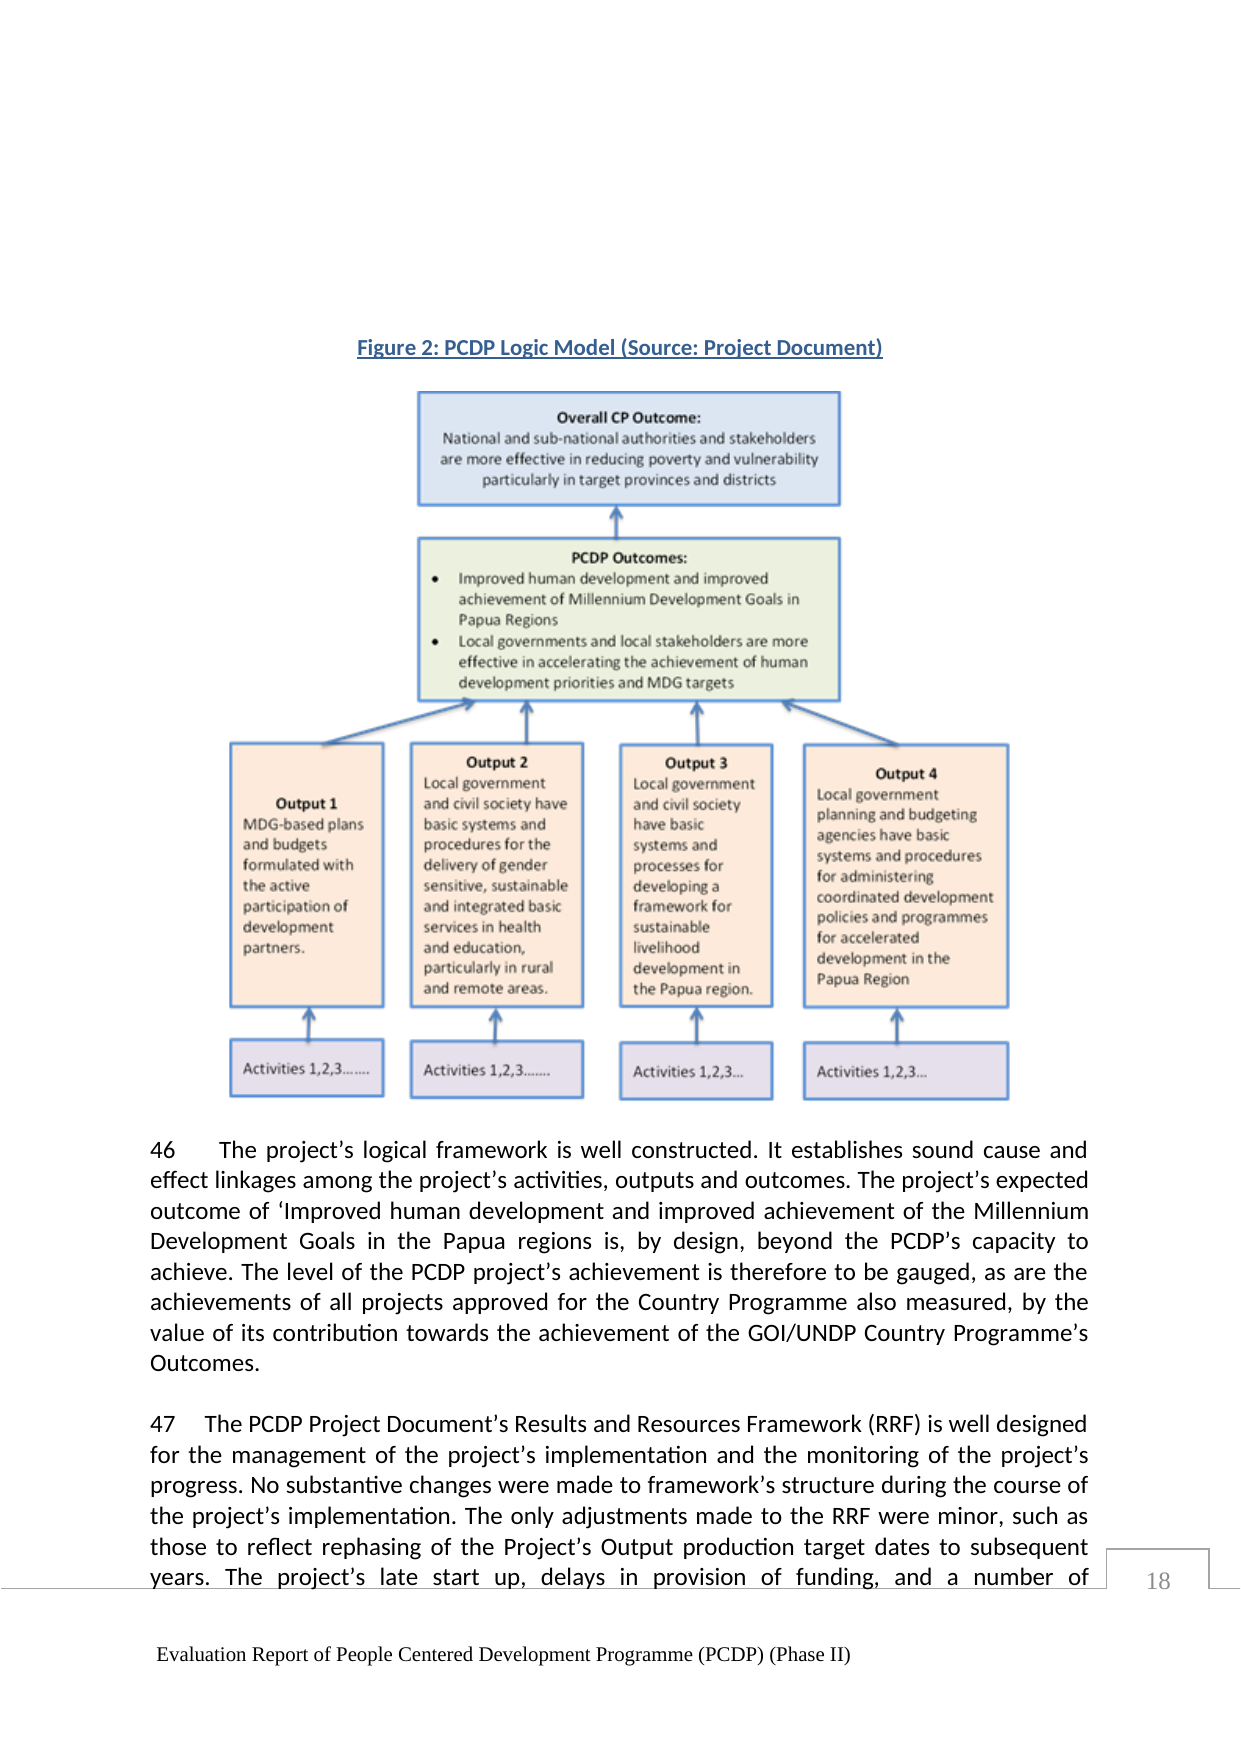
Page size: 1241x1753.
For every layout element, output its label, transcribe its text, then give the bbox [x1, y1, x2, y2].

picture [228, 391, 1013, 1104]
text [150, 1408, 1090, 1592]
text 46 The project’s logical framework is well constructed. It establishes sound cause and effect linkages among the project’s activities, outputs and outcomes. The project’s expected outcome of ‘Improved human development and improved achievement of the Millennium Development Goals in the Papua regions is, by design, beyond the PCDP’s capacity to achieve. The level of the PCDP project’s achievement is therefore to be gauged, as are the achievements of all projects approved for the Country Programme also measured, by the value of its contribution towards the achievement of the GOI/UNDP Country Programme’s Outcomes. [150, 1134, 1090, 1378]
text Figure 2: PCDP Logic Model (Source: Project Document) [150, 333, 1090, 361]
